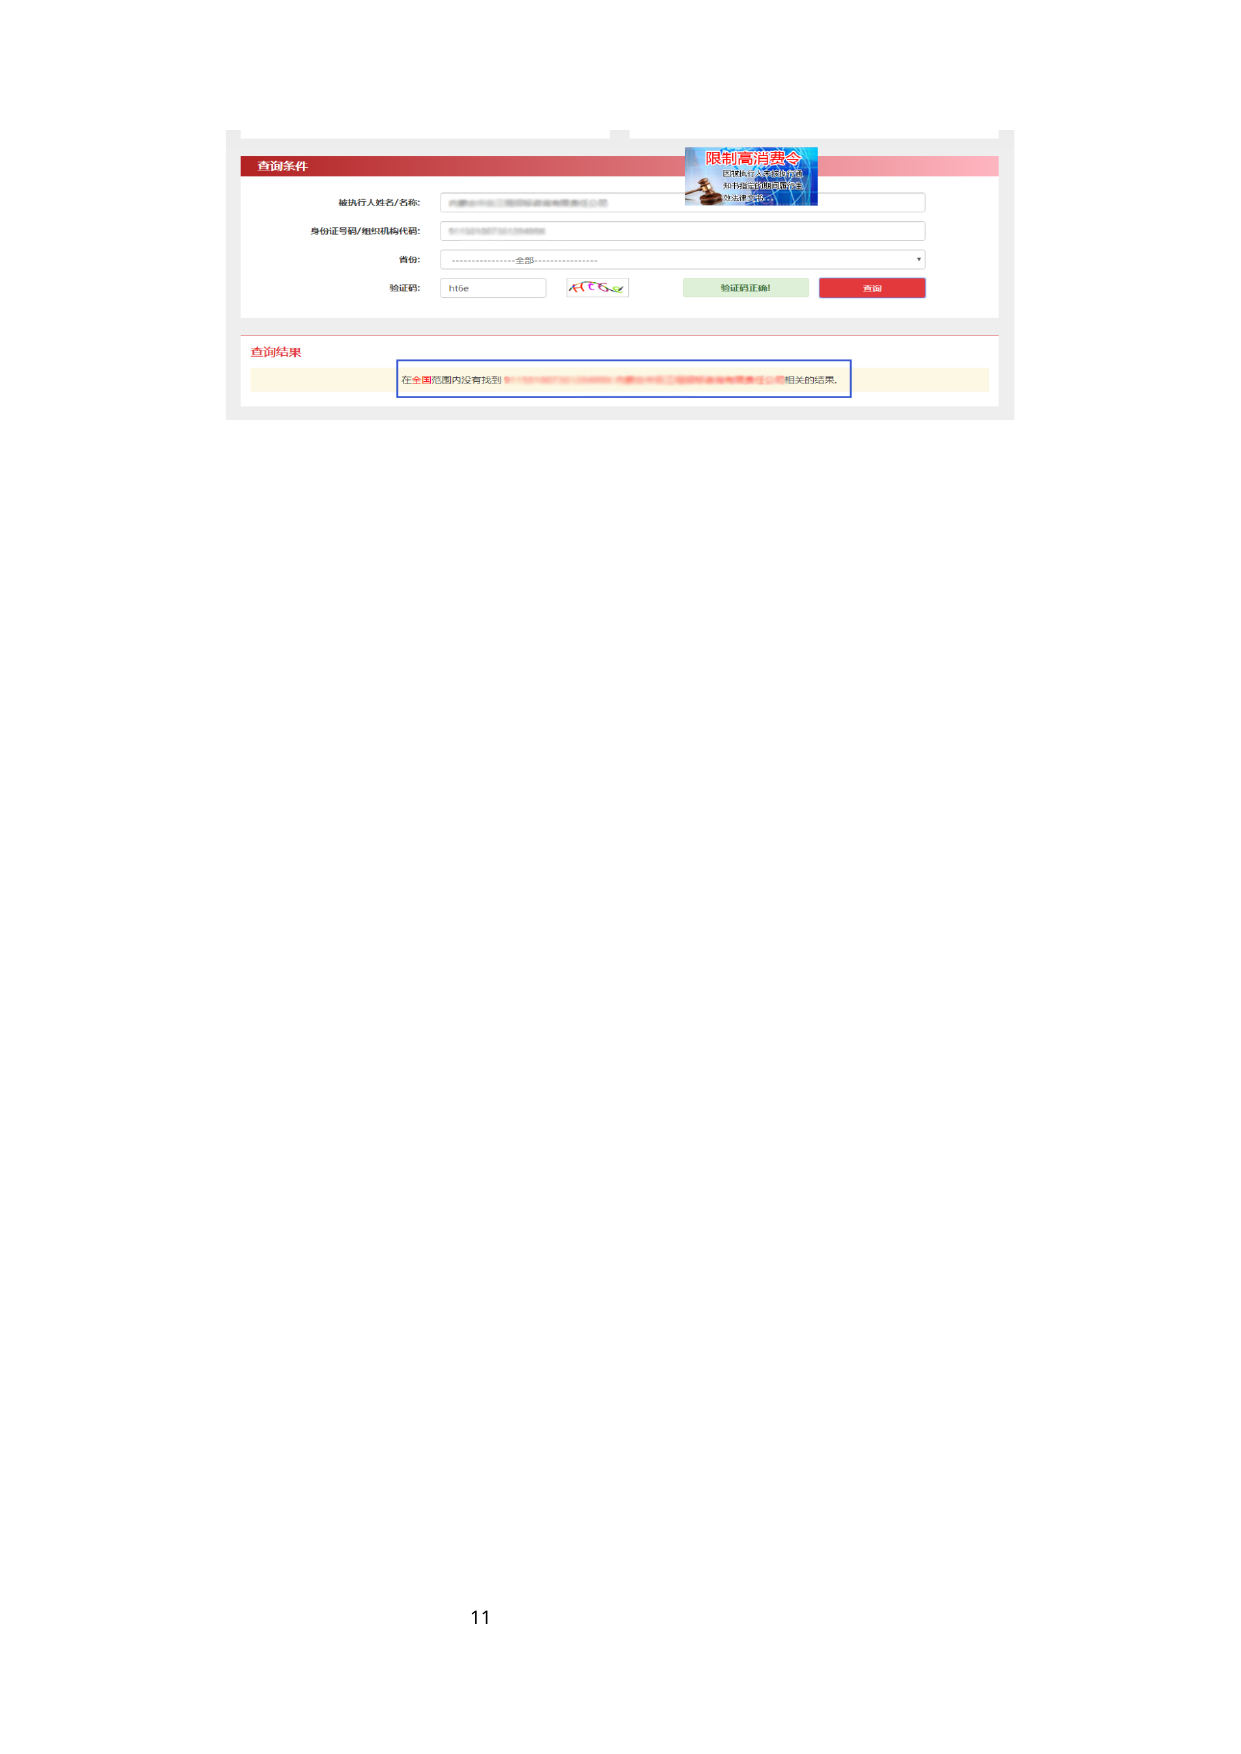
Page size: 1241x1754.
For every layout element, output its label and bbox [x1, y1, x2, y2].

picture [225, 130, 1015, 420]
